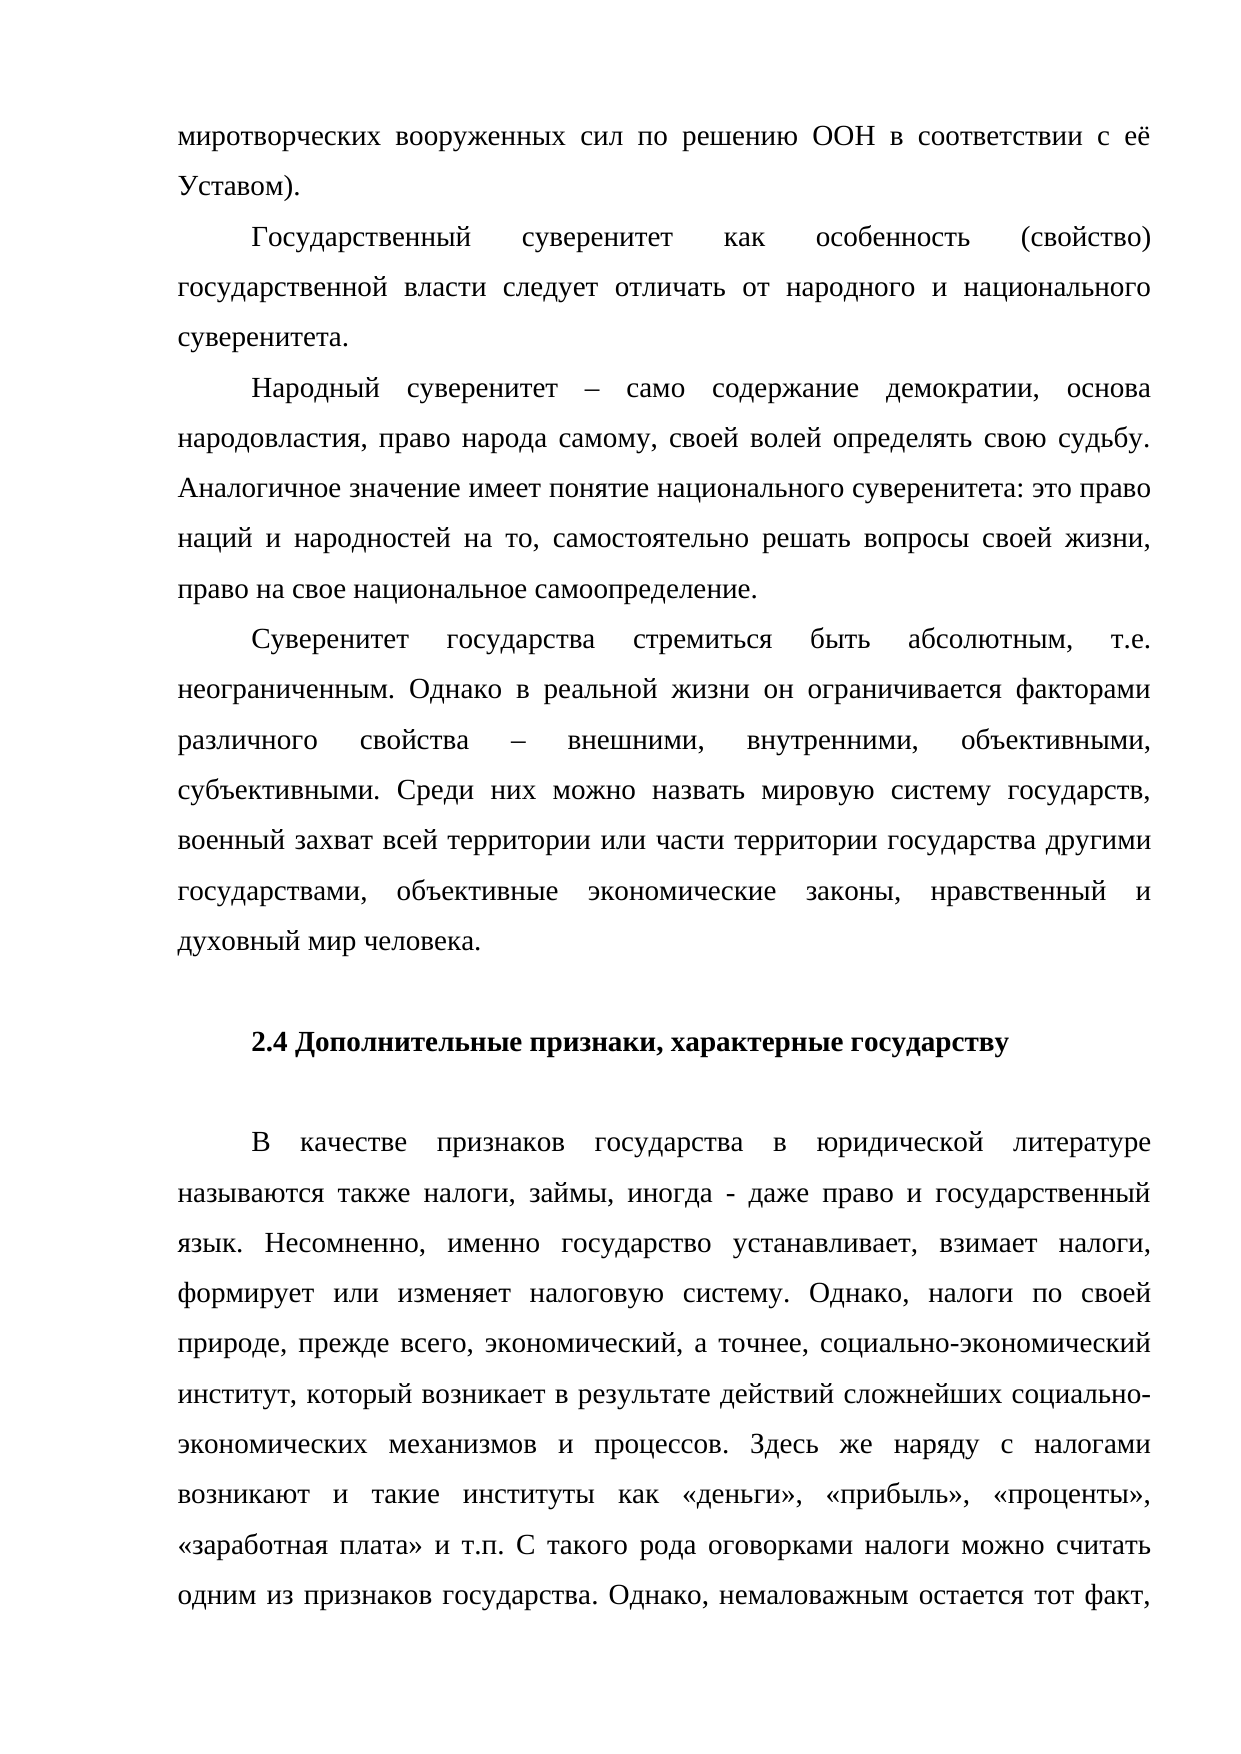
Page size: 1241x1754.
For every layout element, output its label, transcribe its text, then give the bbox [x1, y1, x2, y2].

text Народный суверенитет – само содержание демократии, основа народовластия, право народа самому, своей волей определять свою судьбу. Аналогичное значение имеет понятие национального суверенитета: это право наций и народностей на то, самостоятельно решать вопросы своей жизни, право на свое национальное самоопределение. [177, 370, 1152, 604]
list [177, 118, 1152, 202]
text 2.4 Дополнительные признаки, характерные государству [177, 1024, 1152, 1057]
text Государственный суверенитет как особенность (свойство) государственной власти следует отличать от народного и национального суверенитета. [177, 219, 1152, 353]
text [177, 1124, 1152, 1611]
text Суверенитет государства стремиться быть абсолютным, т.е. неограниченным. Однако в реальной жизни он ограничивается факторами различного свойства – внешними, внутренними, объективными, субъективными. Среди них можно назвать мировую систему государств, военный захват всей территории или части территории государства другими государствами, объективные экономические законы, нравственный и духовный мир человека. [177, 621, 1152, 957]
